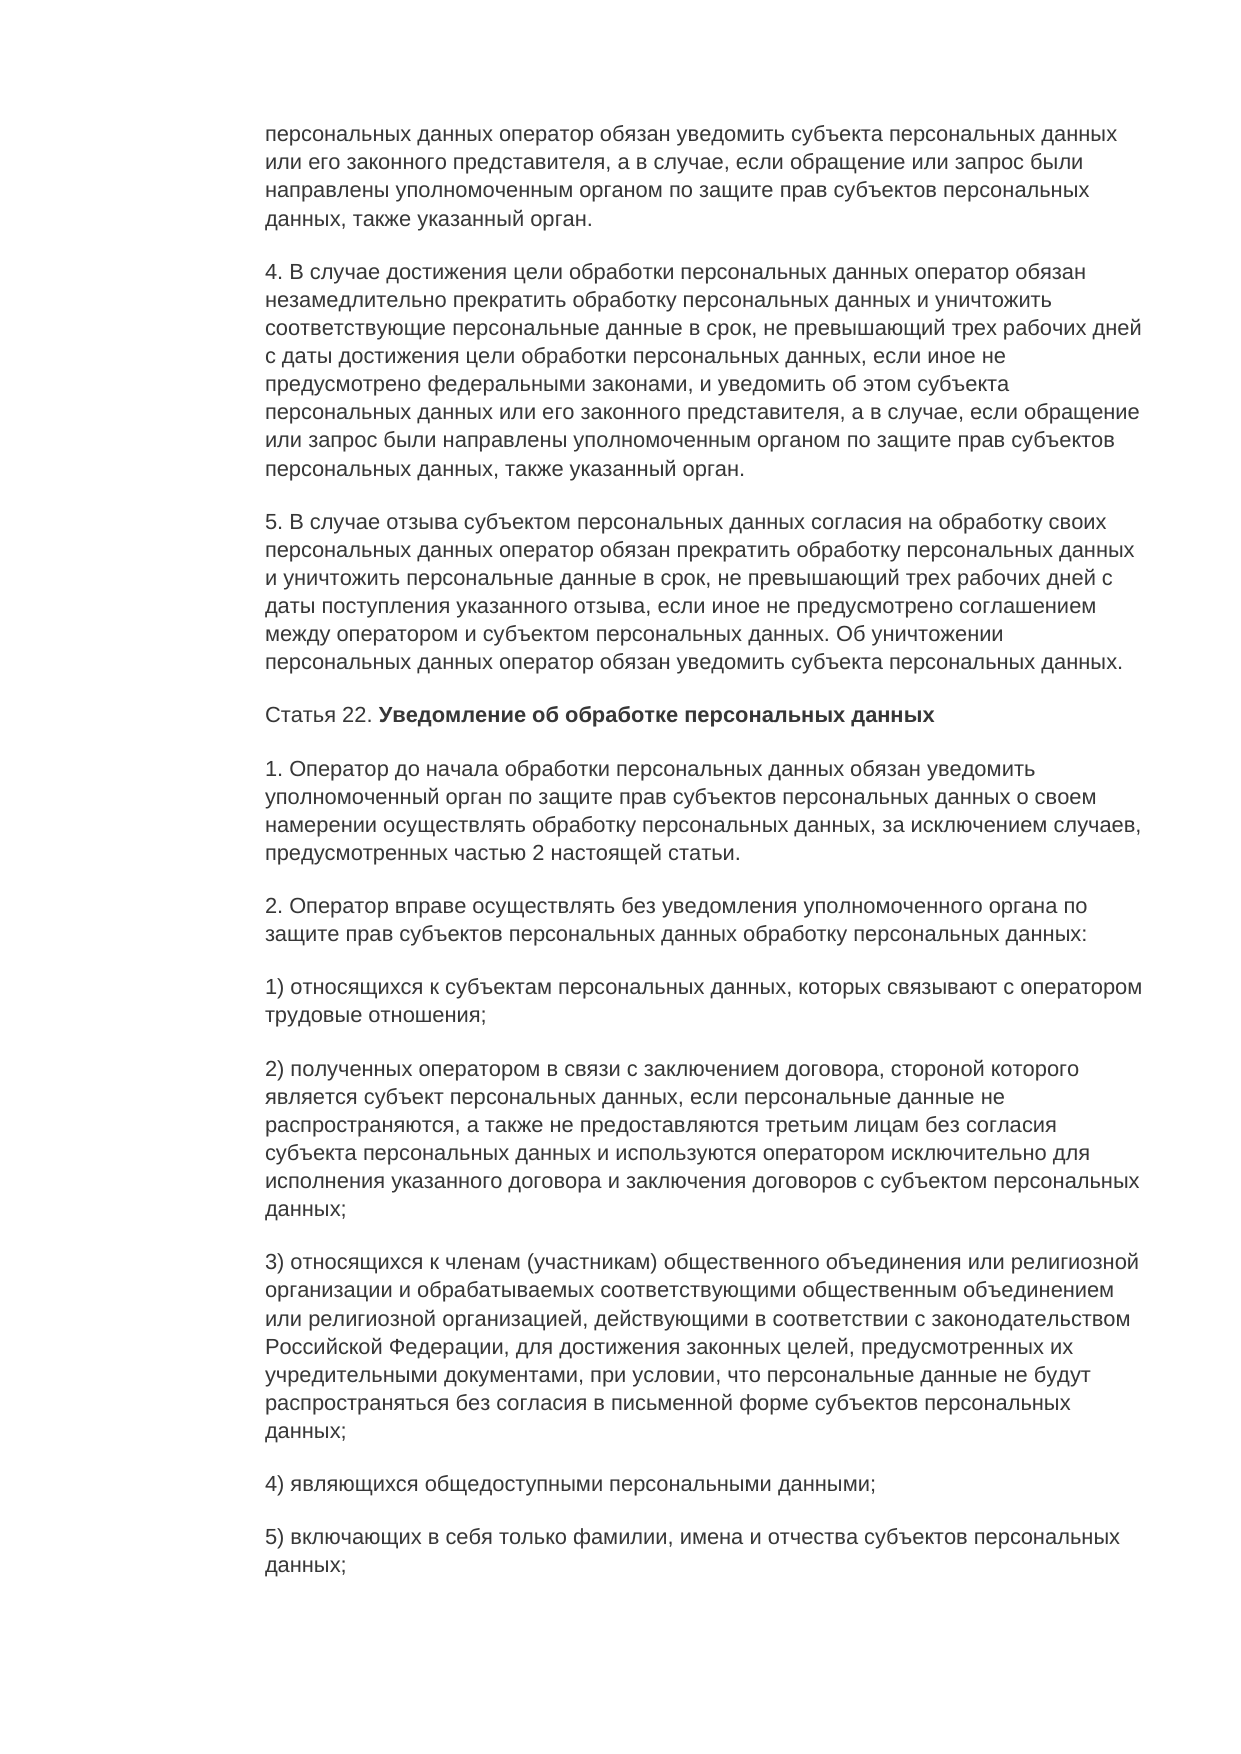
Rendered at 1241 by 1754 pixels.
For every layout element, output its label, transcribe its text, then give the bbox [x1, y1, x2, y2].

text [265, 118, 1152, 231]
text Статья 22. Уведомление об обработке персональных данных [265, 699, 1152, 727]
text 5) включающих в себя только фамилии, имена и отчества субъектов персональных данных; [265, 1521, 1152, 1577]
text 2. Оператор вправе осуществлять без уведомления уполномоченного органа по защите прав субъектов персональных данных обработку персональных данных: [265, 890, 1152, 946]
text 3) относящихся к членам (участникам) общественного объединения или религиозной организации и обрабатываемых соответствующими общественным объединением или религиозной организацией, действующими в соответствии с законодательством Российской Федерации, для достижения законных целей, предусмотренных их учредительными документами, при условии, что персональные данные не будут распространяться без согласия в письменной форме субъектов персональных данных; [265, 1246, 1152, 1443]
text 2) полученных оператором в связи с заключением договора, стороной которого является субъект персональных данных, если персональные данные не распространяются, а также не предоставляются третьим лицам без согласия субъекта персональных данных и используются оператором исключительно для исполнения указанного договора и заключения договоров с субъектом персональных данных; [265, 1052, 1152, 1221]
text 4. В случае достижения цели обработки персональных данных оператор обязан незамедлительно прекратить обработку персональных данных и уничтожить соответствующие персональные данные в срок, не превышающий трех рабочих дней с даты достижения цели обработки персональных данных, если иное не предусмотрено федеральными законами, и уведомить об этом субъекта персональных данных или его законного представителя, а в случае, если обращение или запрос были направлены уполномоченным органом по защите прав субъектов персональных данных, также указанный орган. [265, 256, 1152, 481]
text 4) являющихся общедоступными персональными данными; [265, 1468, 1152, 1496]
text 1. Оператор до начала обработки персональных данных обязан уведомить уполномоченный орган по защите прав субъектов персональных данных о своем намерении осуществлять обработку персональных данных, за исключением случаев, предусмотренных частью 2 настоящей статьи. [265, 752, 1152, 865]
text 5. В случае отзыва субъектом персональных данных согласия на обработку своих персональных данных оператор обязан прекратить обработку персональных данных и уничтожить персональные данные в срок, не превышающий трех рабочих дней с даты поступления указанного отзыва, если иное не предусмотрено соглашением между оператором и субъектом персональных данных. Об уничтожении персональных данных оператор обязан уведомить субъекта персональных данных. [265, 506, 1152, 674]
text 1) относящихся к субъектам персональных данных, которых связывают с оператором трудовые отношения; [265, 971, 1152, 1027]
